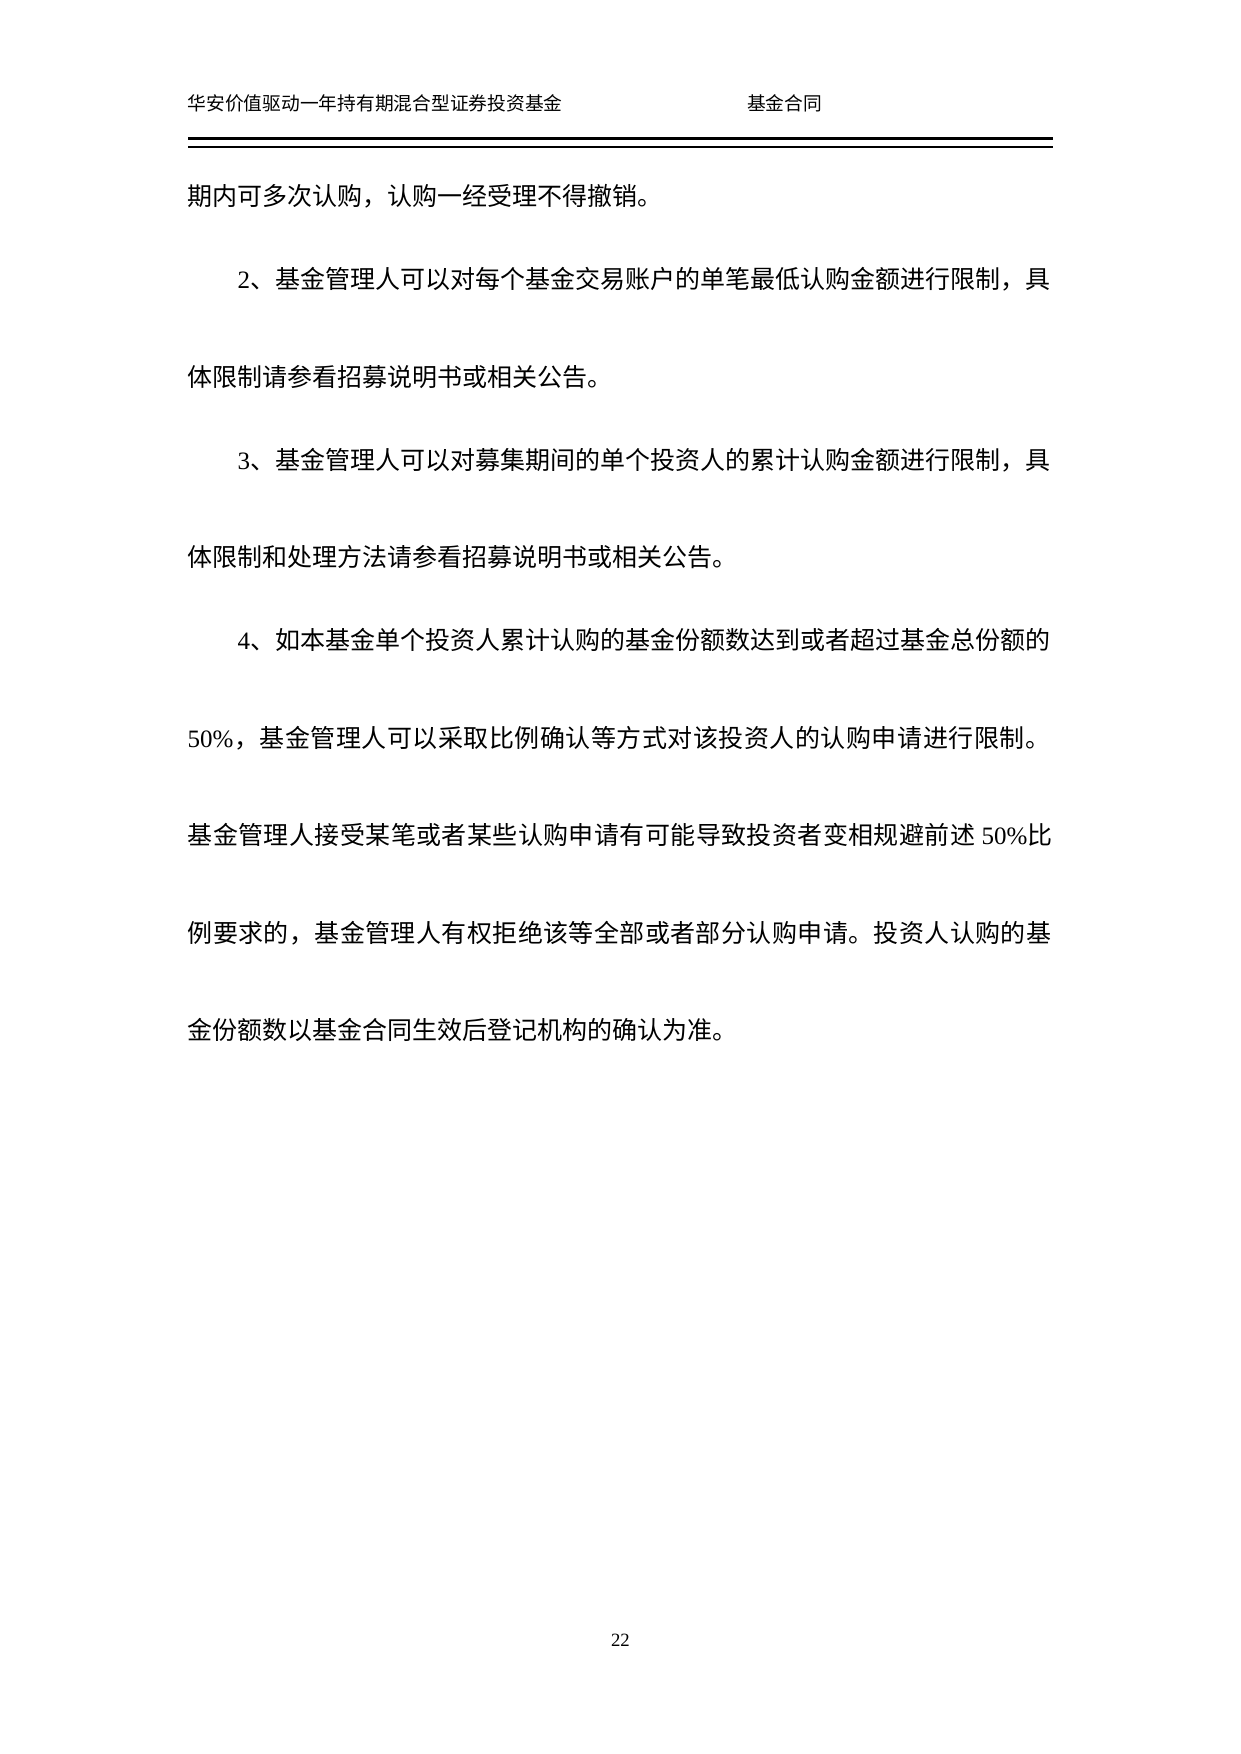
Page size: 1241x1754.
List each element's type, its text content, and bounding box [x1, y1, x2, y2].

text 3、基金管理人可以对募集期间的单个投资人的累计认购金额进行限制，具体限制和处理方法请参看招募说明书或相关公告。 [187, 426, 1053, 588]
text 2、基金管理人可以对每个基金交易账户的单笔最低认购金额进行限制，具体限制请参看招募说明书或相关公告。 [187, 245, 1053, 408]
text 4、如本基金单个投资人累计认购的基金份额数达到或者超过基金总份额的50%，基金管理人可以采取比例确认等方式对该投资人的认购申请进行限制。基金管理人接受某笔或者某些认购申请有可能导致投资者变相规避前述50%比例要求的，基金管理人有权拒绝该等全部或者部分认购申请。投资人认购的基金份额数以基金合同生效后登记机构的确认为准。 [187, 606, 1053, 1061]
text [187, 162, 1053, 227]
